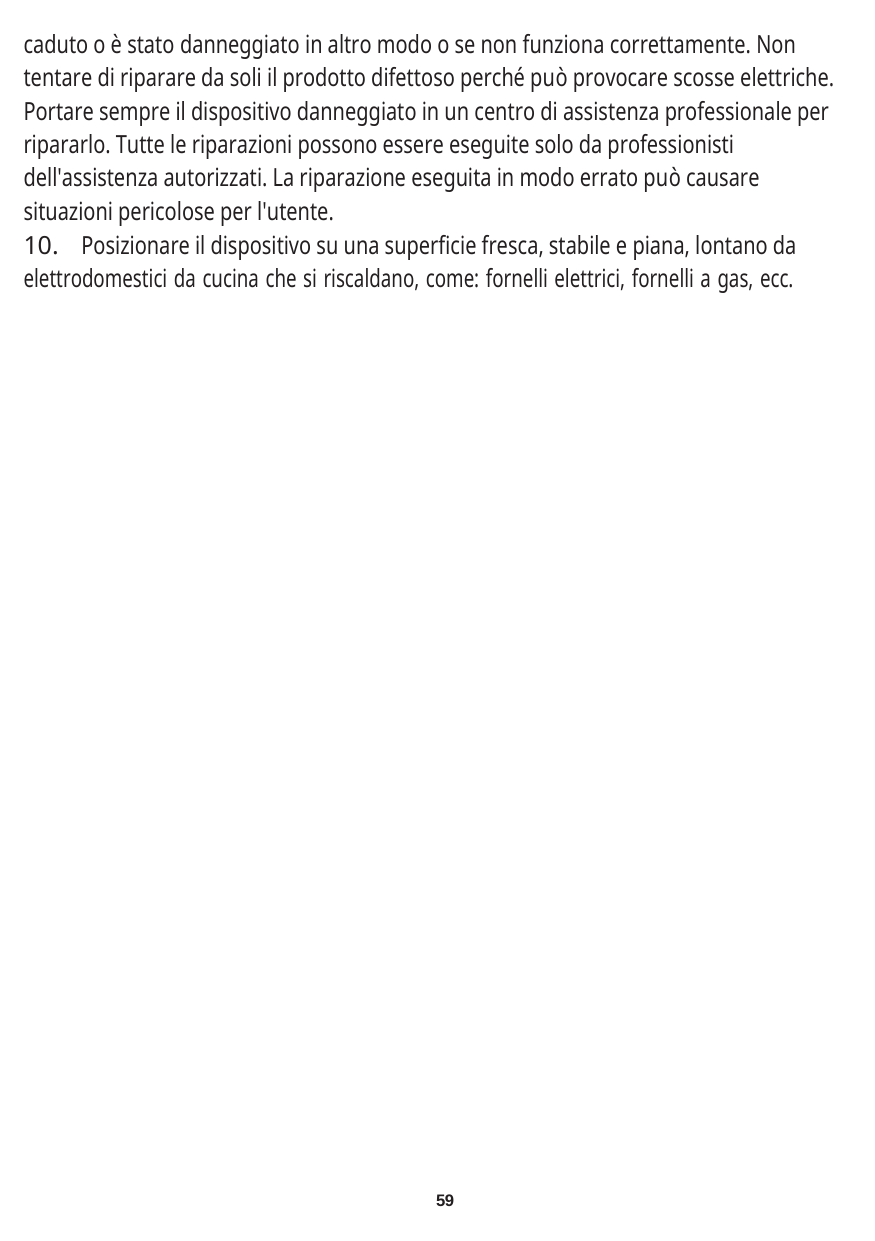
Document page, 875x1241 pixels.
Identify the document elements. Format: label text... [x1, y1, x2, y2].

list Posizionare il dispositivo su una superficie fresca, stabile e piana, lontano da elettrodomestici da cucina che si riscaldano, come: fornelli elettrici, fornelli a gas, ecc. [23, 228, 799, 294]
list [23, 27, 844, 228]
